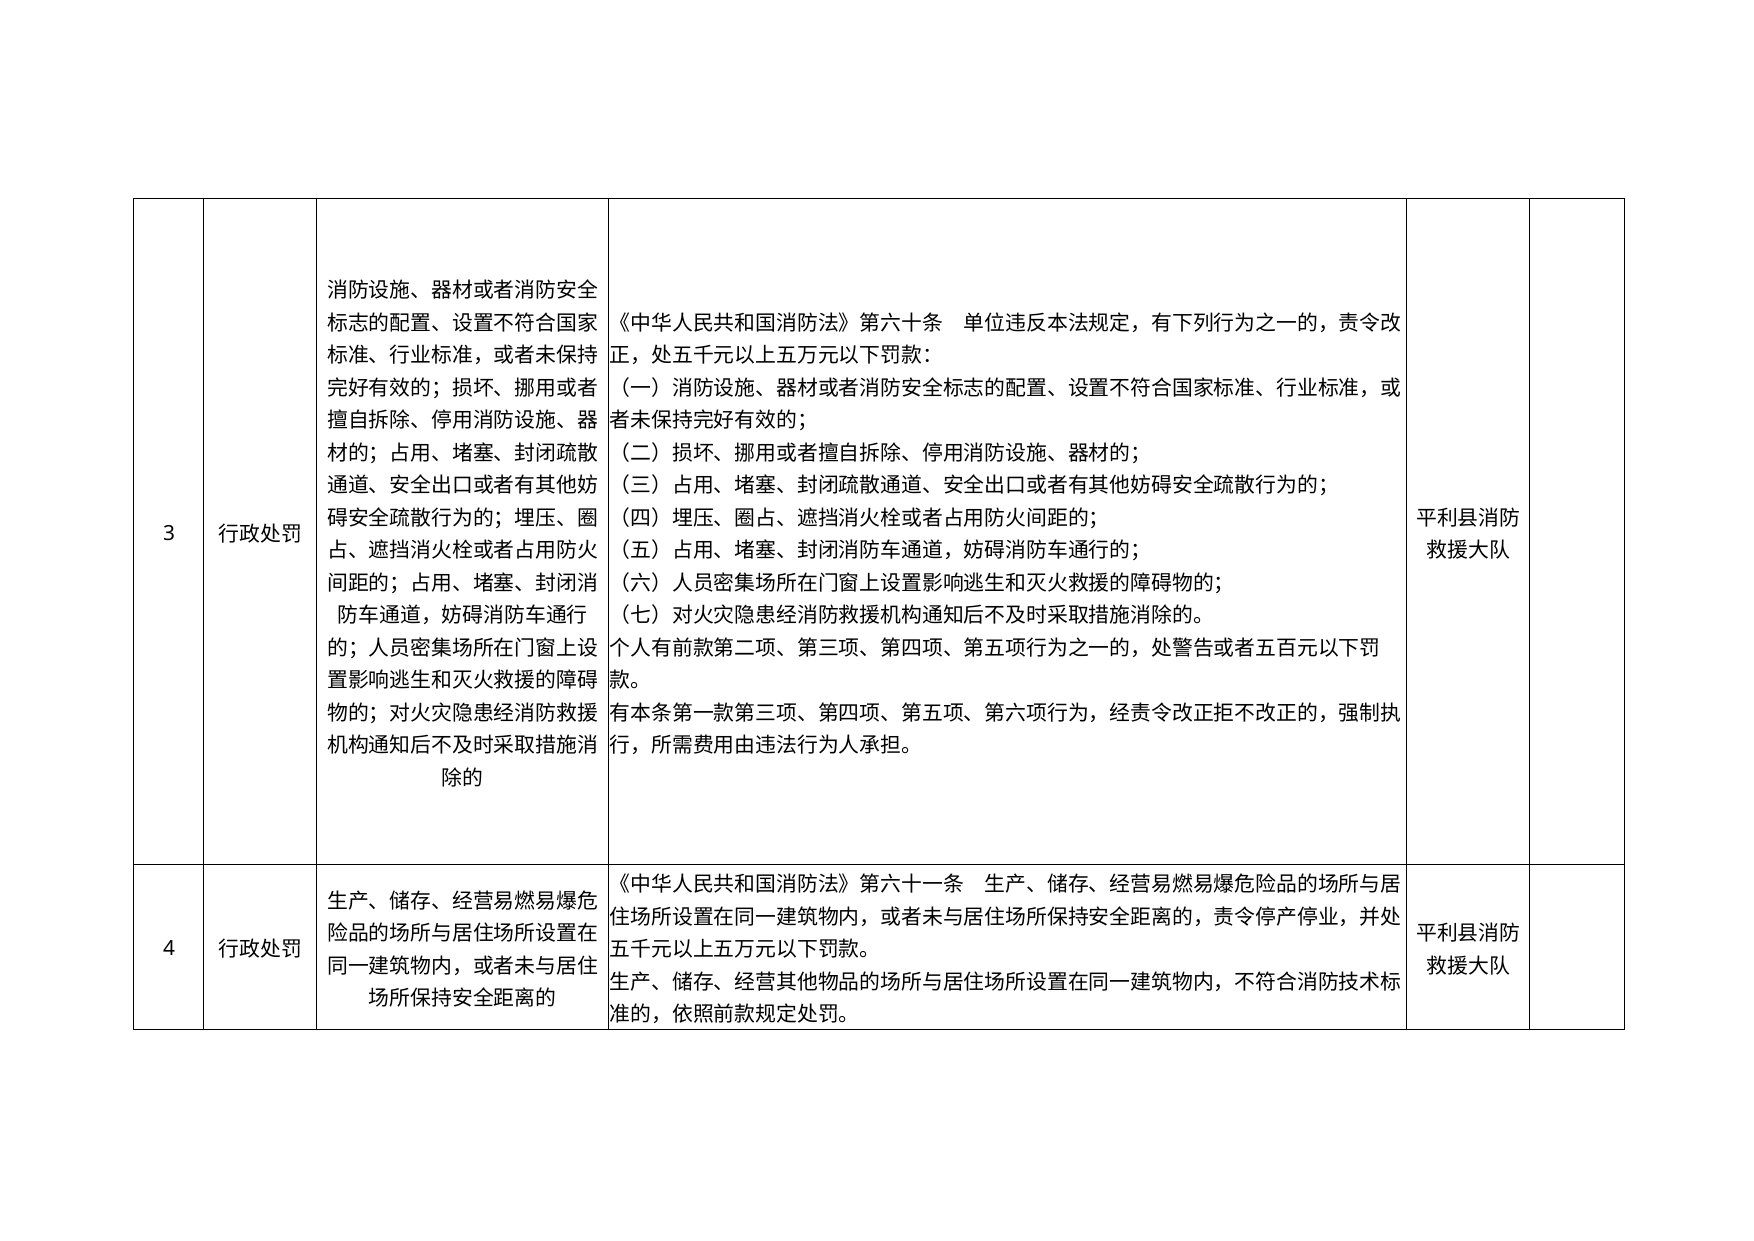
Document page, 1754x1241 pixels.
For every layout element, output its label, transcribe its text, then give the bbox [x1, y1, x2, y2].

table_cell 行政处罚 [204, 865, 316, 1029]
table_cell 《中华人民共和国消防法》第六十条 单位违反本法规定，有下列行为之一的，责令改正，处五千元以上五万元以下罚款： （一）消防设施、器材或者消防安全标志的配置、设置不符合国家标准、行业标准，或者未保持完好有效的； （二）损坏、挪用或者擅自拆除、停用消防设施、器材的； （三）占用、堵塞、封闭疏散通道、安全出口或者有其他妨碍安全疏散行为的； （四）埋压、圈占、遮挡消火栓或者占用防火间距的； （五）占用、堵塞、封闭消防车通道，妨碍消防车通行的； （六）人员密集场所在门窗上设置影响逃生和灭火救援的障碍物的； （七）对火灾隐患经消防救援机构通知后不及时采取措施消除的。 个人有前款第二项、第三项、第四项、第五项行为之一的，处警告或者五百元以下罚款。 有本条第一款第三项、第四项、第五项、第六项行为，经责令改正拒不改正的，强制执行，所需费用由违法行为人承担。 [609, 199, 1406, 864]
table_cell 3 [134, 199, 203, 864]
table_cell [1530, 865, 1624, 1029]
table_cell 平利县消防救援大队 [1407, 865, 1529, 1029]
table_cell 4 [134, 865, 203, 1029]
table_cell 生产、储存、经营易燃易爆危险品的场所与居住场所设置在同一建筑物内，或者未与居住场所保持安全距离的 [317, 865, 608, 1029]
table_cell 《中华人民共和国消防法》第六十一条 生产、储存、经营易燃易爆危险品的场所与居住场所设置在同一建筑物内，或者未与居住场所保持安全距离的，责令停产停业，并处五千元以上五万元以下罚款。 生产、储存、经营其他物品的场所与居住场所设置在同一建筑物内，不符合消防技术标准的，依照前款规定处罚。 [609, 865, 1406, 1029]
table_cell 行政处罚 [204, 199, 316, 864]
table_cell 消防设施、器材或者消防安全标志的配置、设置不符合国家标准、行业标准，或者未保持完好有效的；损坏、挪用或者擅自拆除、停用消防设施、器材的；占用、堵塞、封闭疏散通道、安全出口或者有其他妨碍安全疏散行为的；埋压、圈占、遮挡消火栓或者占用防火间距的；占用、堵塞、封闭消防车通道，妨碍消防车通行的；人员密集场所在门窗上设置影响逃生和灭火救援的障碍物的；对火灾隐患经消防救援机构通知后不及时采取措施消除的 [317, 199, 608, 864]
table_cell [1530, 199, 1624, 864]
table_cell 平利县消防救援大队 [1407, 199, 1529, 864]
